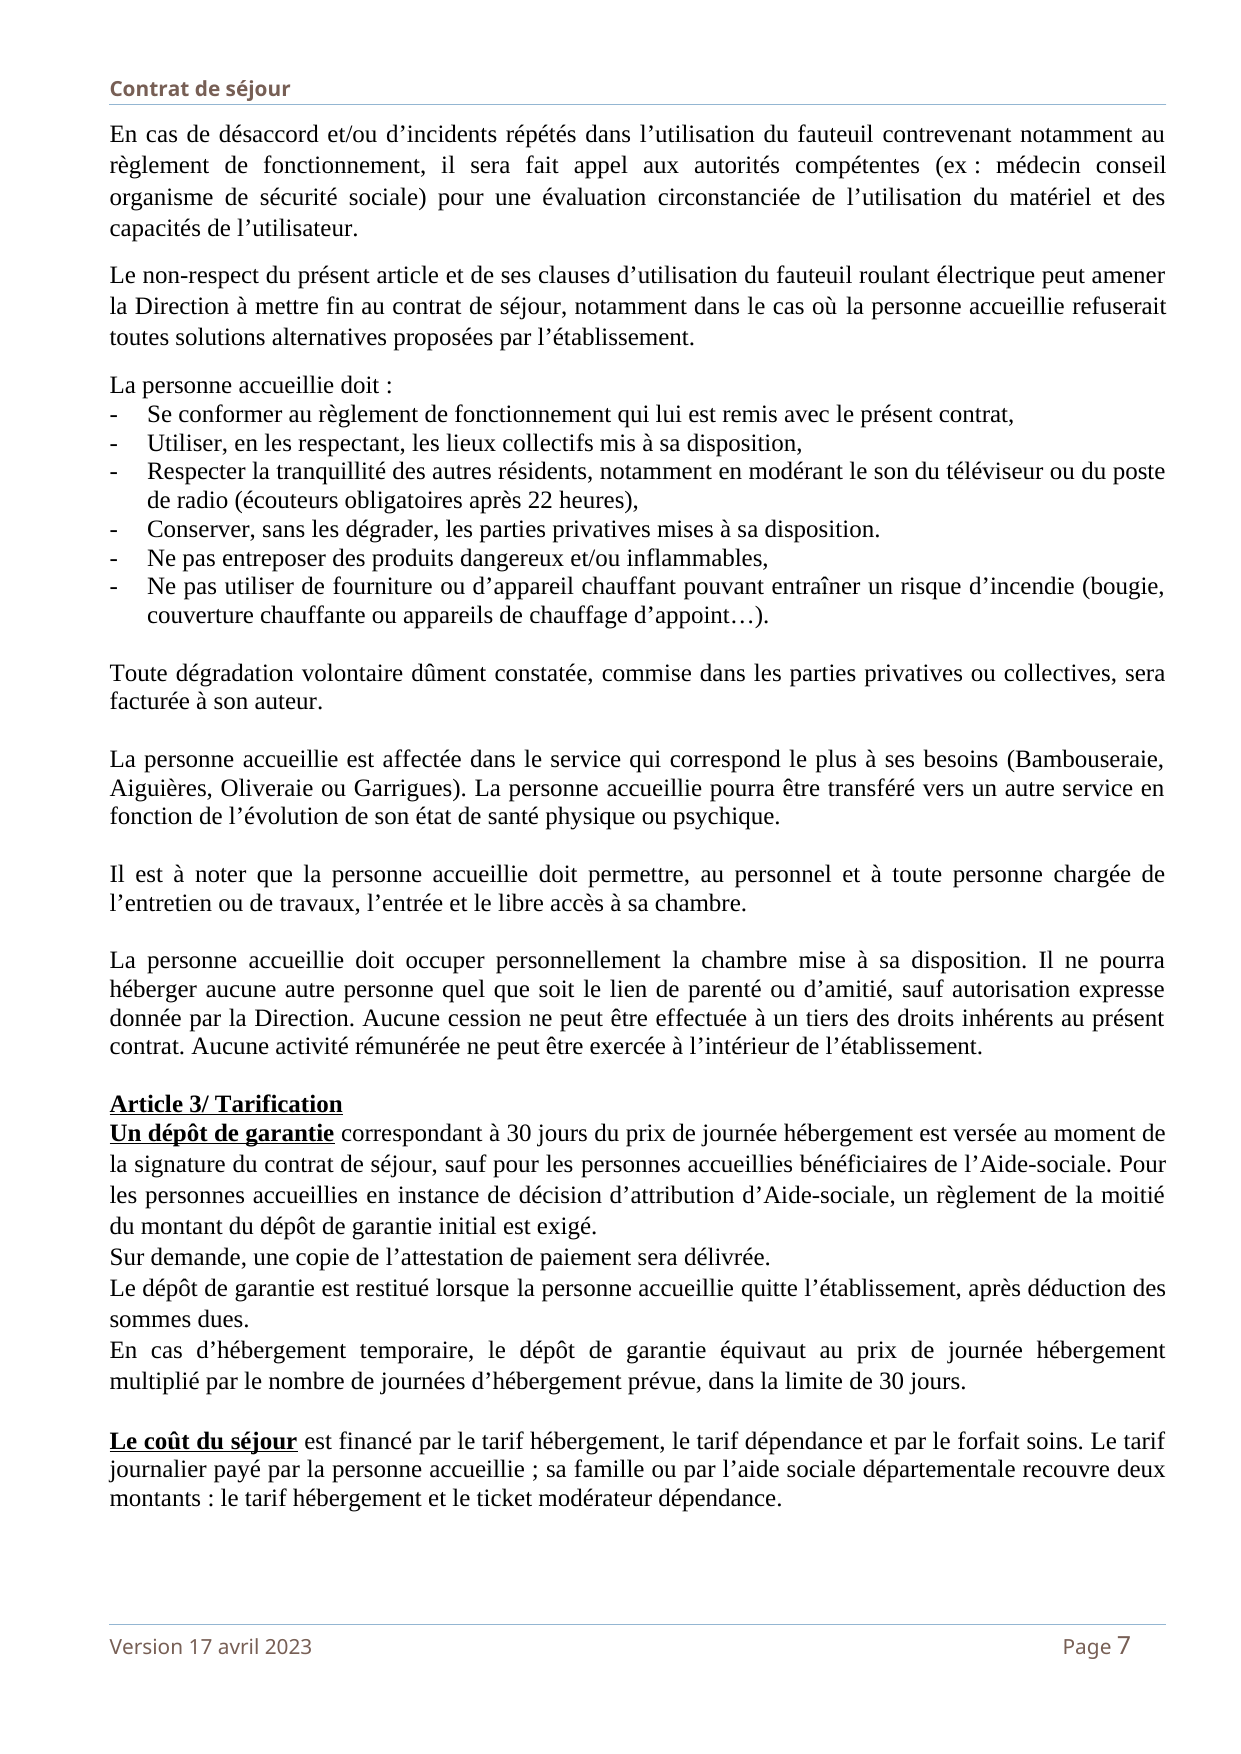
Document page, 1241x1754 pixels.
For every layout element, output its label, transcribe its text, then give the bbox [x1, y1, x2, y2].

text La personne accueillie est affectée dans le service qui correspond le plus à ses besoins (Bambouseraie, Aiguières, Oliveraie ou Garrigues). La personne accueillie pourra être transféré vers un autre service en fonction de l’évolution de son état de santé physique ou psychique. [109, 744, 1166, 830]
text Article 3/ Tarification [109, 1089, 1166, 1118]
list Ne pas entreposer des produits dangereux et/ou inflammables, [109, 543, 1166, 571]
list Respecter la tranquillité des autres résidents, notamment en modérant le son du téléviseur ou du poste de radio (écouteurs obligatoires après 22 heures), [109, 456, 1166, 514]
text La personne accueillie doit : [109, 370, 1166, 399]
text La personne accueillie doit occuper personnellement la chambre mise à sa disposition. Il ne pourra héberger aucune autre personne quel que soit le lien de parenté ou d’amitié, sauf autorisation expresse donnée par la Direction. Aucune cession ne peut être effectuée à un tiers des droits inhérents au présent contrat. Aucune activité rémunérée ne peut être exercée à l’intérieur de l’établissement. [109, 945, 1166, 1060]
list Utiliser, en les respectant, les lieux collectifs mis à sa disposition, [109, 428, 1166, 456]
text Le coût du séjour est financé par le tarif hébergement, le tarif dépendance et par le forfait soins. Le tarif journalier payé par la personne accueillie ; sa famille ou par l’aide sociale départementale recouvre deux montants : le tarif hébergement et le ticket modérateur dépendance. [109, 1426, 1166, 1512]
text Le dépôt de garantie est restitué lorsque la personne accueillie quitte l’établissement, après déduction des sommes dues. [109, 1273, 1166, 1333]
text Toute dégradation volontaire dûment constatée, commise dans les parties privatives ou collectives, sera facturée à son auteur. [109, 658, 1166, 715]
list Ne pas utiliser de fourniture ou d’appareil chauffant pouvant entraîner un risque d’incendie (bougie, couverture chauffante ou appareils de chauffage d’appoint…). [109, 571, 1166, 629]
text Il est à noter que la personne accueillie doit permettre, au personnel et à toute personne chargée de l’entretien ou de travaux, l’entrée et le libre accès à sa chambre. [109, 859, 1166, 916]
text Un dépôt de garantie correspondant à 30 jours du prix de journée hébergement est versée au moment de la signature du contrat de séjour, sauf pour les personnes accueillies bénéficiaires de l’Aide-sociale. Pour les personnes accueillies en instance de décision d’attribution d’Aide-sociale, un règlement de la moitié du montant du dépôt de garantie initial est exigé. [109, 1118, 1166, 1239]
list Se conformer au règlement de fonctionnement qui lui est remis avec le présent contrat, [109, 399, 1166, 428]
list Conserver, sans les dégrader, les parties privatives mises à sa disposition. [109, 514, 1166, 543]
text Sur demande, une copie de l’attestation de paiement sera délivrée. [109, 1242, 1166, 1271]
text En cas de désaccord et/ou d’incidents répétés dans l’utilisation du fauteuil contrevenant notamment au règlement de fonctionnement, il sera fait appel aux autorités compétentes (ex : médecin conseil organisme de sécurité sociale) pour une évaluation circonstanciée de l’utilisation du matériel et des capacités de l’utilisateur. [109, 119, 1166, 241]
text Le non-respect du présent article et de ses clauses d’utilisation du fauteuil roulant électrique peut amener la Direction à mettre fin au contrat de séjour, notamment dans le cas où la personne accueillie refuserait toutes solutions alternatives proposées par l’établissement. [109, 260, 1166, 351]
text En cas d’hébergement temporaire, le dépôt de garantie équivaut au prix de journée hébergement multiplié par le nombre de journées d’hébergement prévue, dans la limite de 30 jours. [109, 1335, 1166, 1395]
